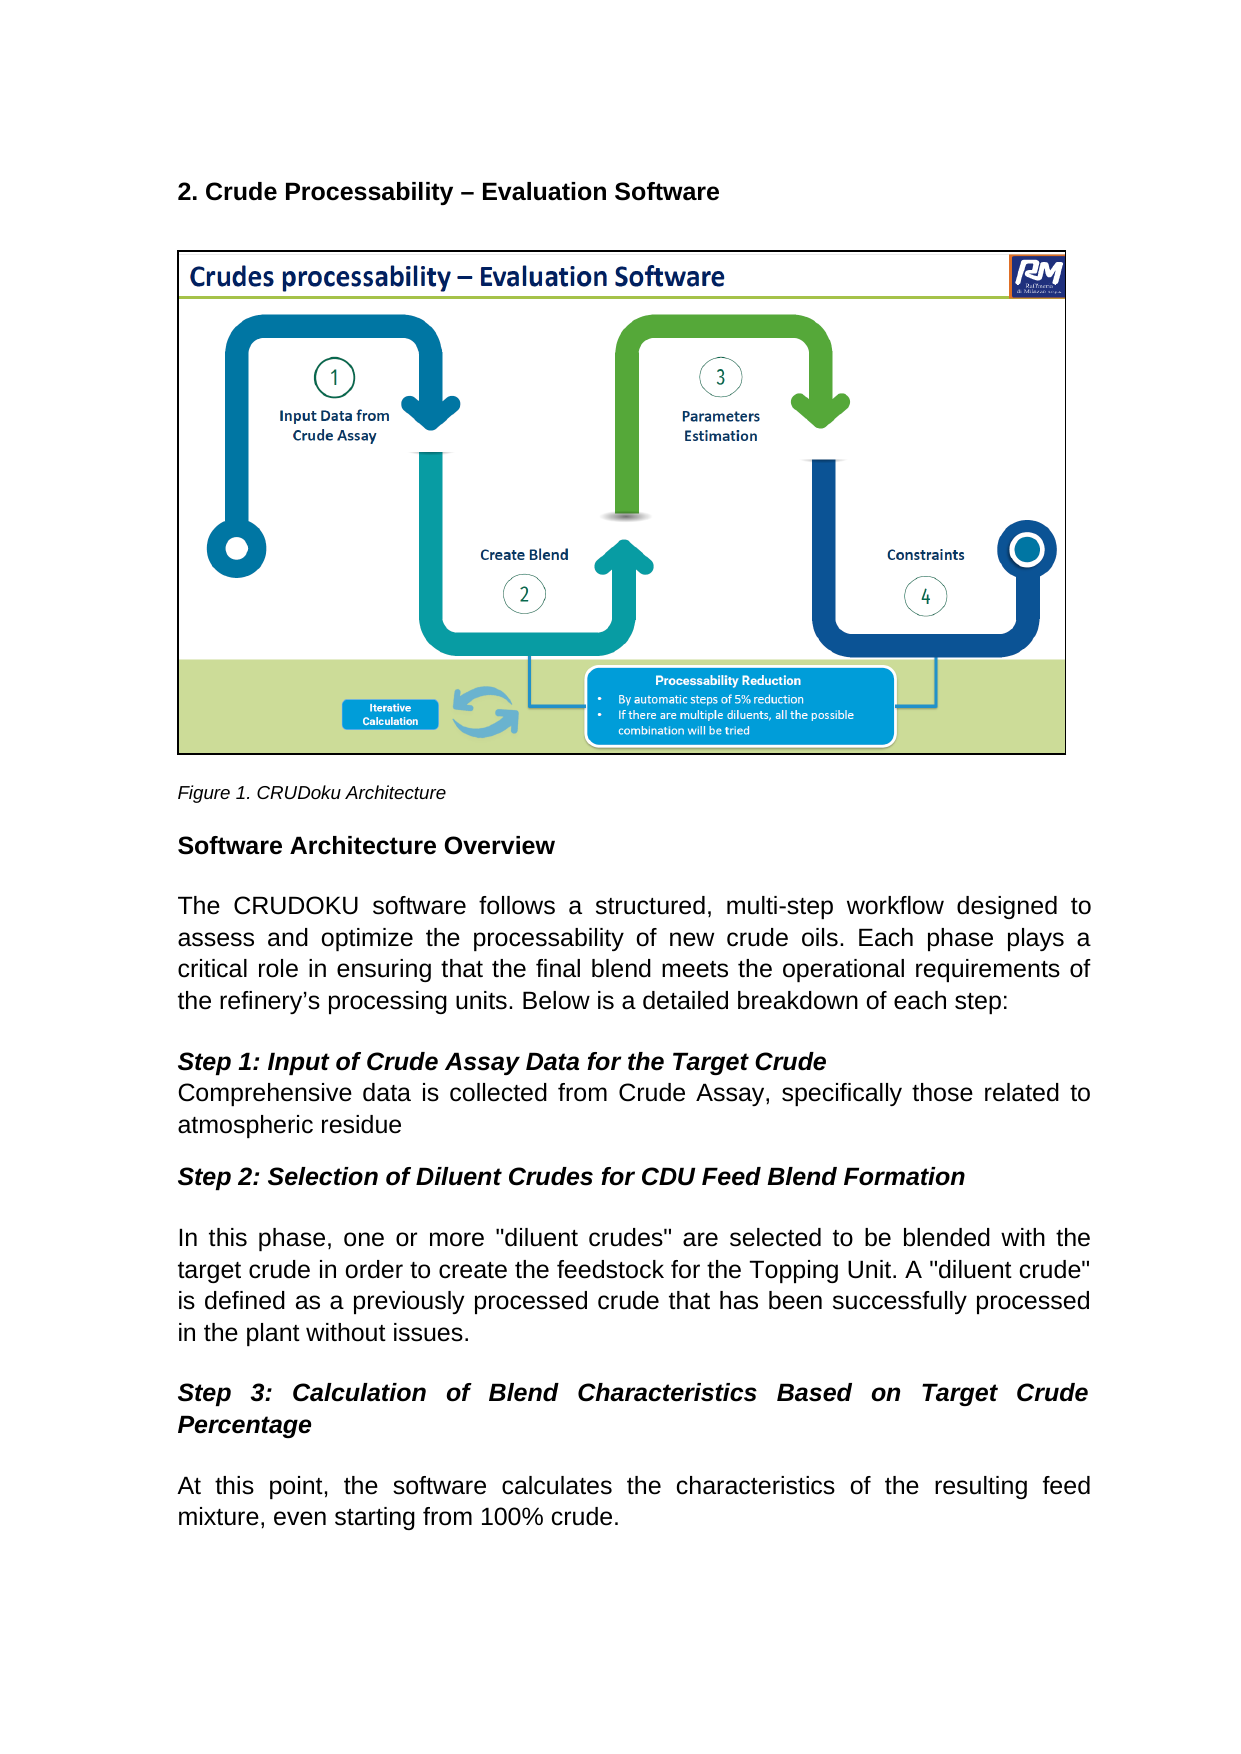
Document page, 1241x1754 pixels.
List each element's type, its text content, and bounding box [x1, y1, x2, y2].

text Comprehensive data is collected from Crude Assay, specifically those related to atmospheric residue [177, 1078, 1092, 1139]
subtitle Step 2: Selection of Diluent Crudes for CDU Feed Blend Formation [177, 1162, 1092, 1191]
text The CRUDOKU software follows a structured, multi-step workflow designed to assess and optimize the processability of new crude oils. Each phase plays a critical role in ensuring that the final blend meets the operational requirements of the refinery’s processing units. Below is a detailed breakdown of each step: [177, 891, 1092, 1015]
subtitle Crude Processability – Evaluation Software [177, 177, 1092, 206]
text In this phase, one or more "diluent crudes" are selected to be blended with the target crude in order to create the feedstock for the Topping Unit. A "diluent crude" is defined as a previously processed crude that has been successfully processed in the plant without issues. [177, 1223, 1092, 1346]
subtitle Step 3: Calculation of Blend Characteristics Based on Target Crude Percentage [177, 1378, 1092, 1439]
picture [179, 252, 1065, 753]
text Figure 1. CRUDoku Architecture [177, 782, 1092, 803]
subtitle Software Architecture Overview [177, 831, 1092, 859]
subtitle Step 1: Input of Crude Assay Data for the Target Crude [177, 1047, 1092, 1076]
text At this point, the software calculates the characteristics of the resulting feed mixture, even starting from 100% crude. [177, 1471, 1092, 1531]
